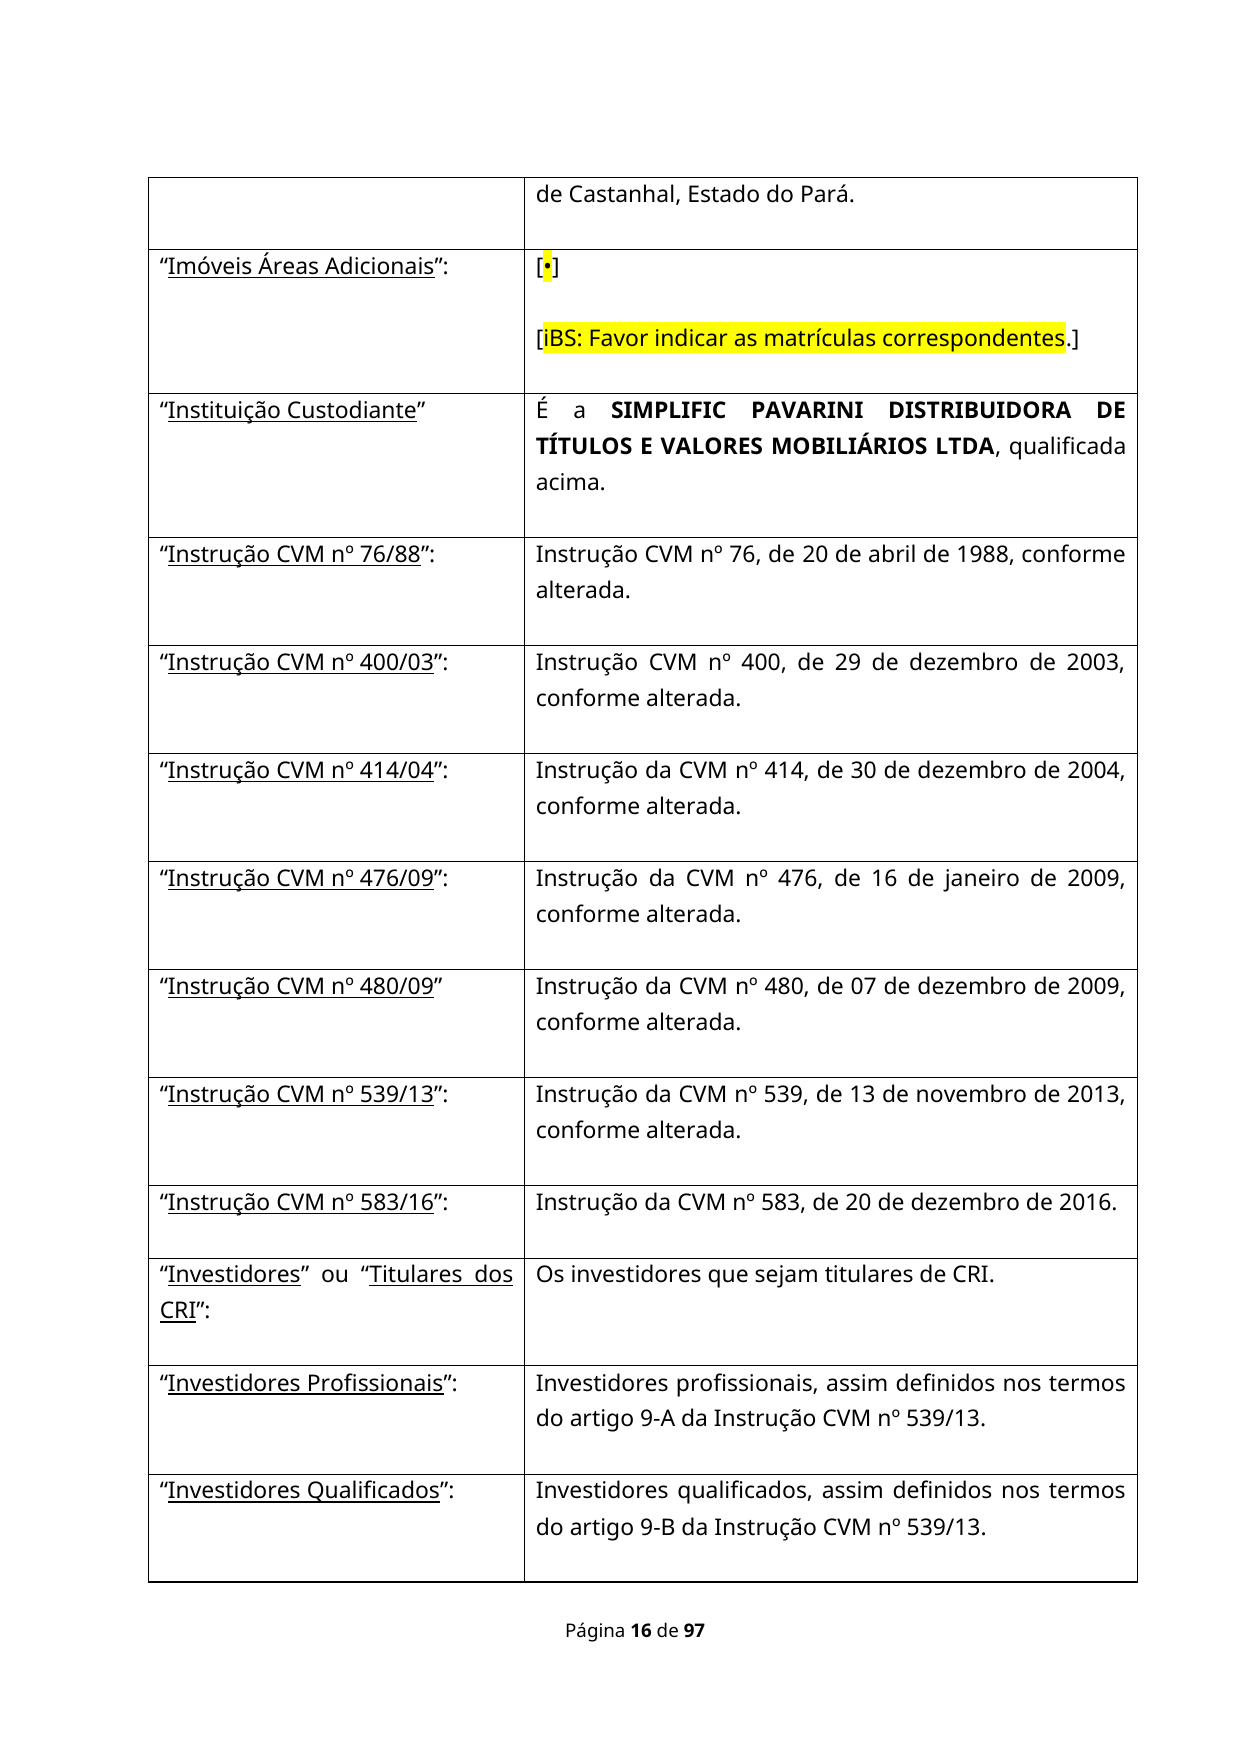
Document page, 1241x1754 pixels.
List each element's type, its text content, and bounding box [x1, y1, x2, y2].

table_cell Os investidores que sejam titulares de CRI. [525, 1259, 1137, 1365]
table_cell “Instrução CVM nº 539/13”: [149, 1078, 524, 1185]
table_cell “Instrução CVM nº 76/88”: [149, 538, 524, 645]
table_cell “Investidores” ou “Titulares dos CRI”: [149, 1259, 524, 1365]
table_cell Instrução da CVM nº 414, de 30 de dezembro de 2004, conforme alterada. [525, 754, 1137, 861]
table_cell Instrução CVM nº 76, de 20 de abril de 1988, conforme alterada. [525, 538, 1137, 645]
table_cell Instrução da CVM nº 476, de 16 de janeiro de 2009, conforme alterada. [525, 862, 1137, 969]
table_cell Instrução CVM nº 400, de 29 de dezembro de 2003, conforme alterada. [525, 646, 1137, 753]
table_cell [525, 178, 1137, 249]
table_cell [149, 178, 524, 249]
table_cell “Instrução CVM nº 414/04”: [149, 754, 524, 861]
table_cell É a SIMPLIFIC PAVARINI DISTRIBUIDORA DE TÍTULOS E VALORES MOBILIÁRIOS LTDA, qualificada acima. [525, 394, 1137, 537]
table_cell “Instrução CVM nº 476/09”: [149, 862, 524, 969]
table_cell Instrução da CVM nº 480, de 07 de dezembro de 2009, conforme alterada. [525, 970, 1137, 1077]
table_cell “Investidores Profissionais”: [149, 1366, 524, 1473]
table_cell Instrução da CVM nº 583, de 20 de dezembro de 2016. [525, 1186, 1137, 1257]
table_cell [•] [iBS: Favor indicar as matrículas correspondentes.] [525, 250, 1137, 393]
table_cell “Instrução CVM nº 480/09” [149, 970, 524, 1077]
table_cell “Instrução CVM nº 400/03”: [149, 646, 524, 753]
table_cell Investidores profissionais, assim definidos nos termos do artigo 9-A da Instrução CVM nº 539/13. [525, 1366, 1137, 1473]
table_cell “Investidores Qualificados”: [149, 1475, 524, 1581]
table_cell “Instrução CVM nº 583/16”: [149, 1186, 524, 1257]
table_cell “Instituição Custodiante” [149, 394, 524, 537]
table_cell Investidores qualificados, assim definidos nos termos do artigo 9-B da Instrução CVM nº 539/13. [525, 1475, 1137, 1581]
table_cell “Imóveis Áreas Adicionais”: [149, 250, 524, 393]
table_cell Instrução da CVM nº 539, de 13 de novembro de 2013, conforme alterada. [525, 1078, 1137, 1185]
